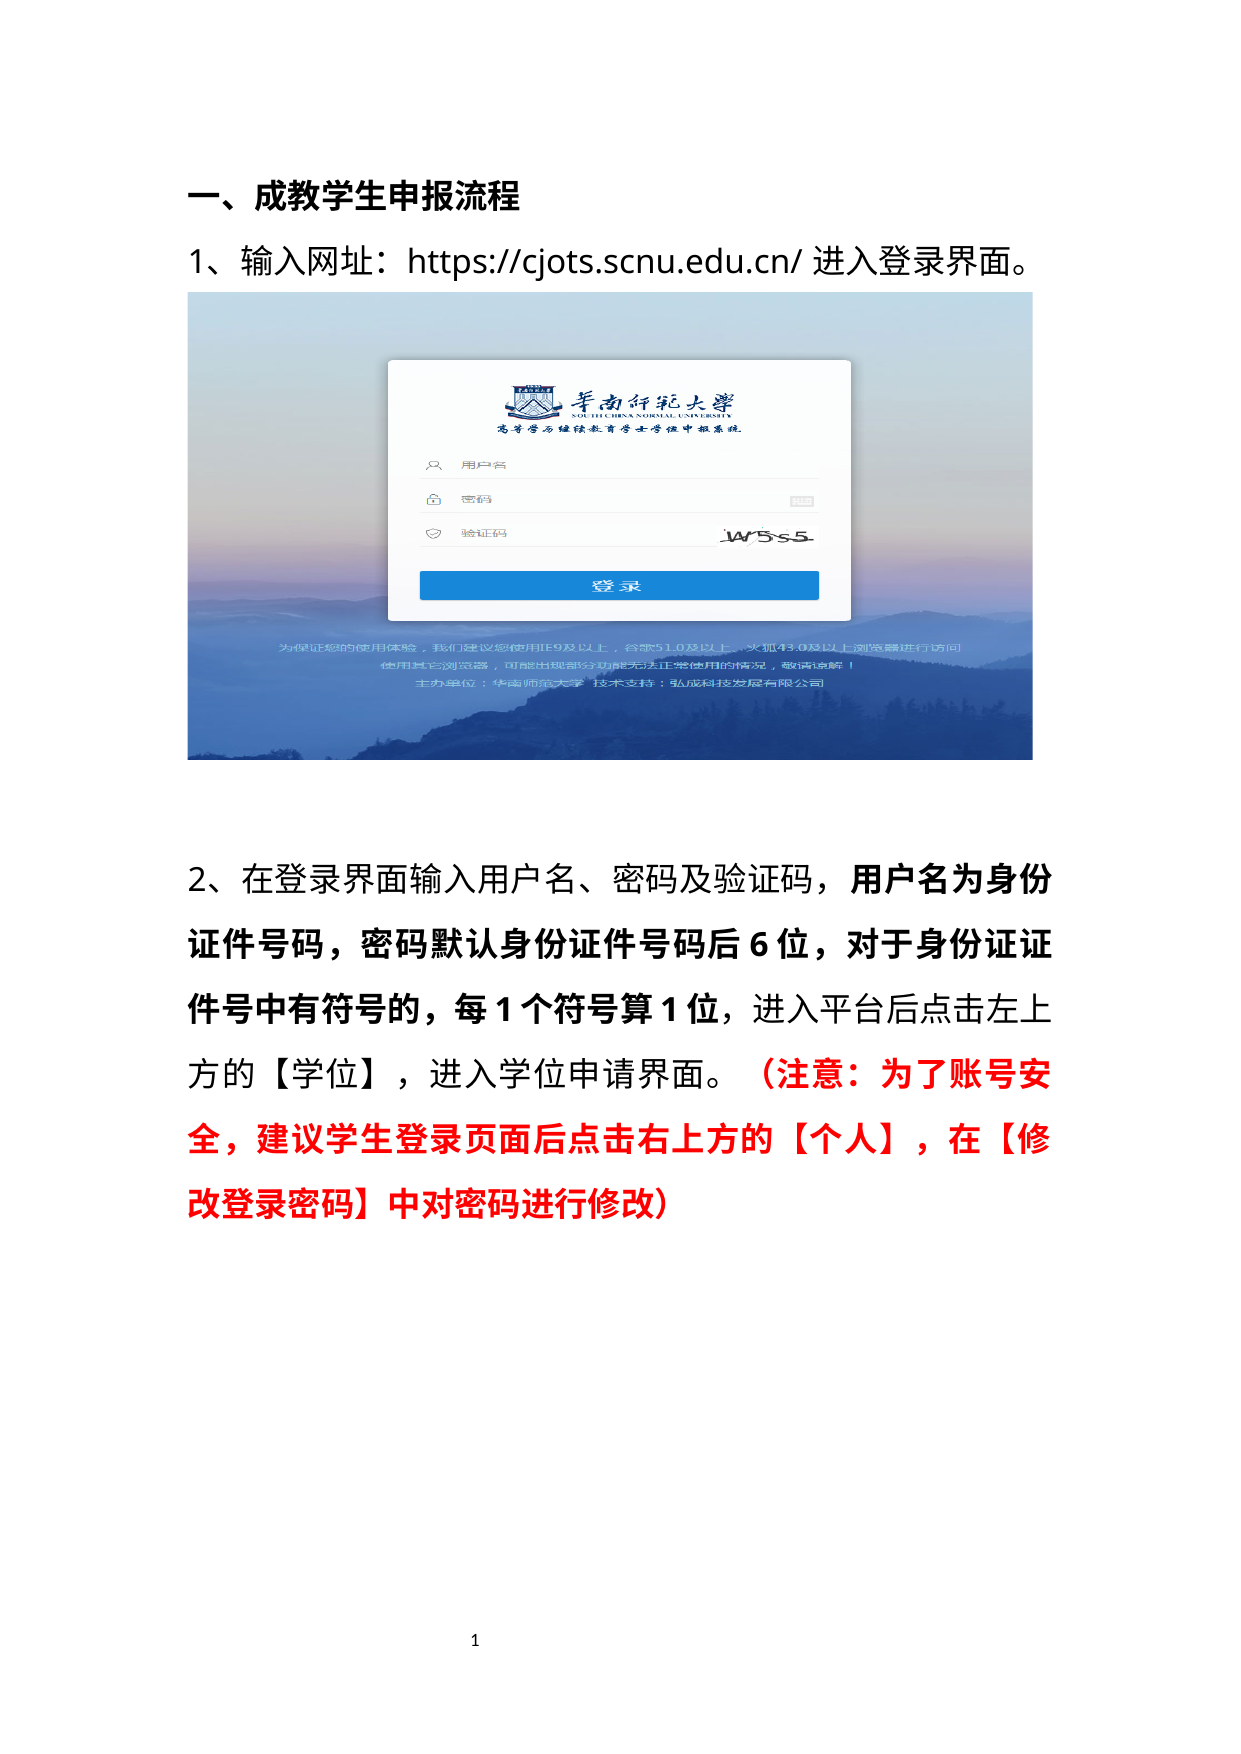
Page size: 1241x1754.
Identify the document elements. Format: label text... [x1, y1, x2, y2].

text 1、输入网址：https://cjots.scnu.edu.cn/ 进入登录界面。 [187, 227, 1053, 292]
text 一、成教学生申报流程 [187, 162, 1053, 227]
picture [187, 292, 1033, 760]
text 2、在登录界面输入用户名、密码及验证码，用户名为身份证件号码，密码默认身份证件号码后6位，对于身份证证件号中有符号的，每1个符号算1位，进入平台后点击左上方的【学位】，进入学位申请界面。（注意：为了账号安全，建议学生登录页面后点击右上方的【个人】，在【修改登录密码】中对密码进行修改） [187, 844, 1053, 1234]
